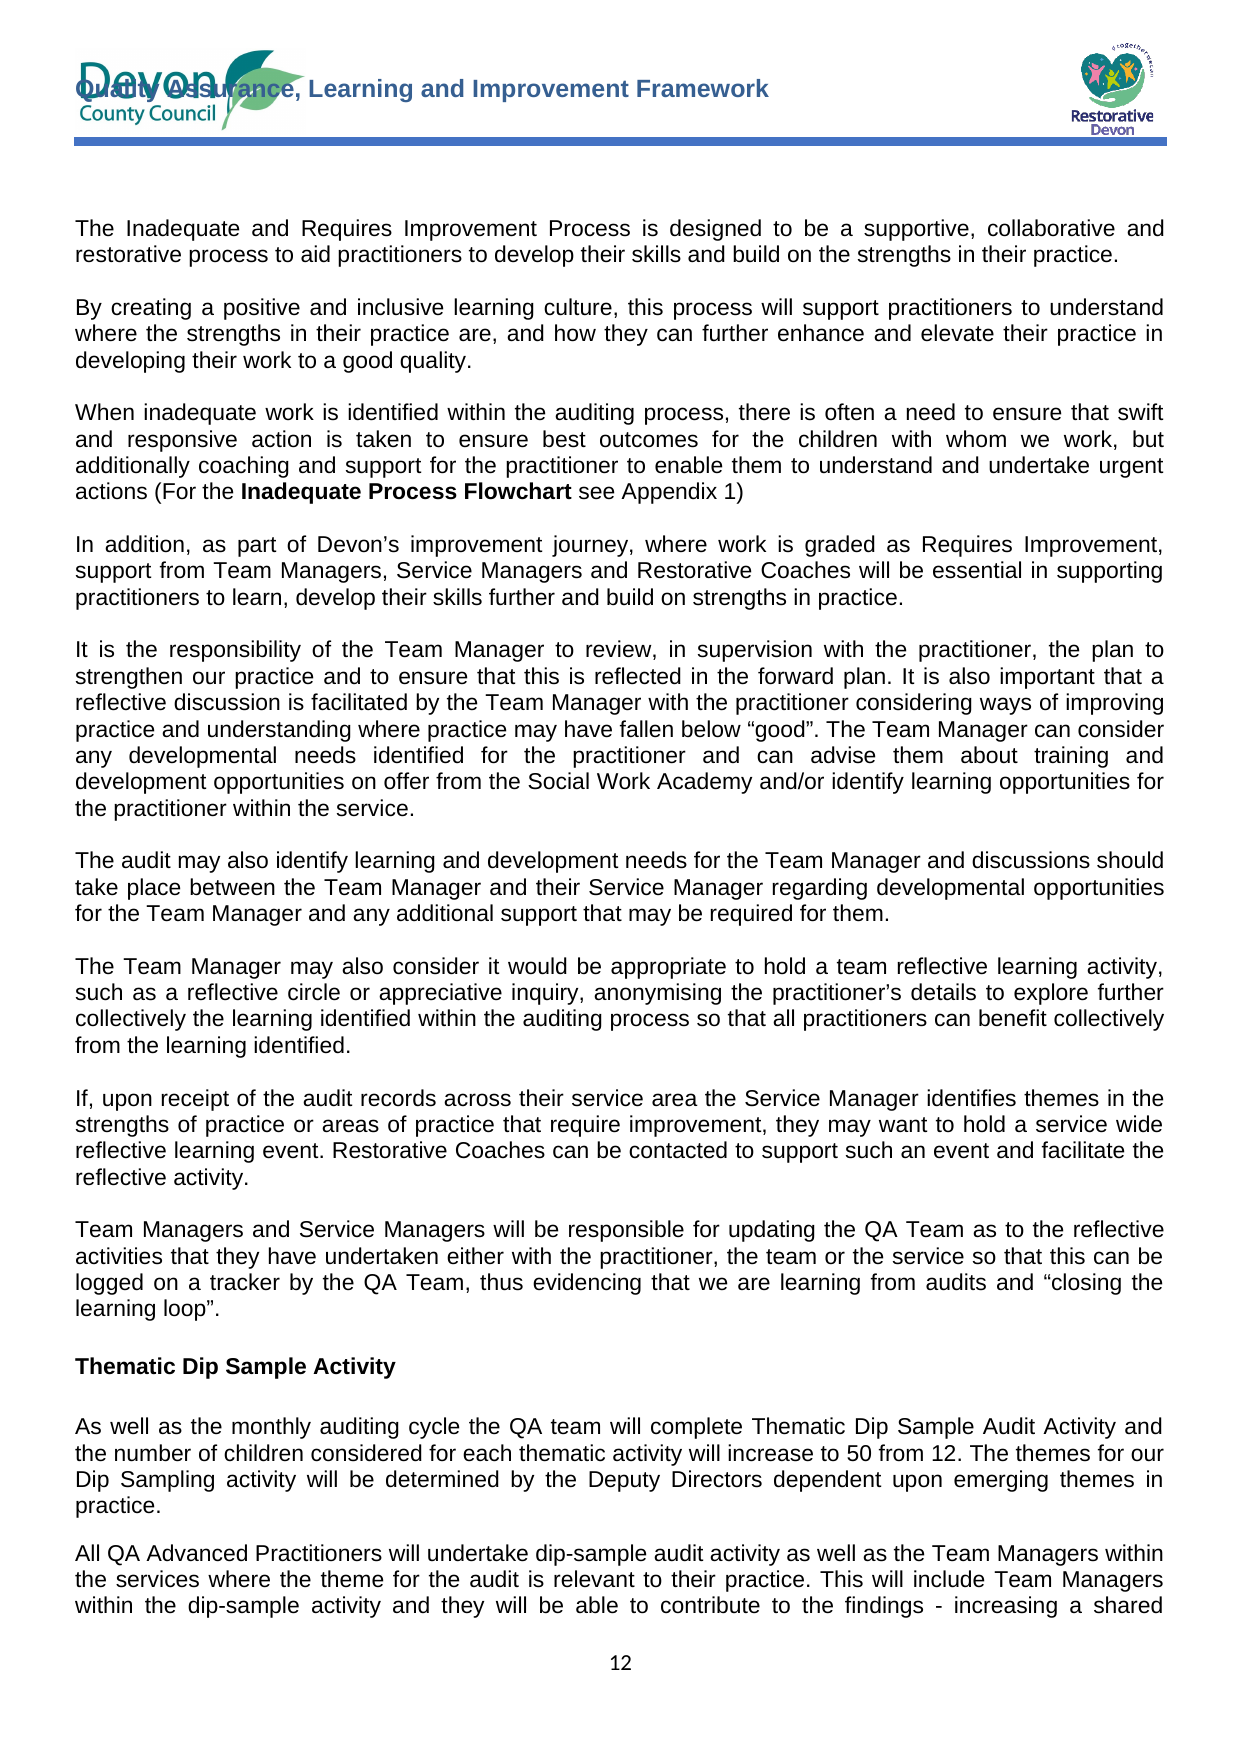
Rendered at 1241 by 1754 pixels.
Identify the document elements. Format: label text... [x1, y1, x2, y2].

text It is the responsibility of the Team Manager to review, in supervision with the practitioner, the plan to strengthen our practice and to ensure that this is reflected in the forward plan. It is also important that a reflective discussion is facilitated by the Team Manager with the practitioner considering ways of improving practice and understanding where practice may have fallen below “good”. The Team Manager can consider any developmental needs identified for the practitioner and can advise them about training and development opportunities on offer from the Social Work Academy and/or identify learning opportunities for the practitioner within the service. [75, 636, 1165, 821]
text Thematic Dip Sample Activity [75, 1353, 1165, 1379]
text The audit may also identify learning and development needs for the Team Manager and discussions should take place between the Team Manager and their Service Manager regarding developmental opportunities for the Team Manager and any additional support that may be required for them. [75, 847, 1165, 926]
text Team Managers and Service Managers will be responsible for updating the QA Team as to the reflective activities that they have undertaken either with the practitioner, the team or the service so that this can be logged on a tracker by the QA Team, thus evidencing that we are learning from audits and “closing the learning loop”. [75, 1216, 1165, 1322]
text The Inadequate and Requires Improvement Process is designed to be a supportive, collaborative and restorative process to aid practitioners to develop their skills and build on the strengths in their practice. [75, 215, 1165, 267]
picture [1071, 43, 1154, 135]
picture [75, 48, 307, 135]
text If, upon receipt of the audit records across their service area the Service Manager identifies themes in the strengths of practice or areas of practice that require improvement, they may want to hold a service wide reflective learning event. Restorative Coaches can be contacted to support such an event and facilitate the reflective activity. [75, 1084, 1165, 1190]
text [75, 1539, 1165, 1619]
text By creating a positive and inclusive learning culture, this process will support practitioners to understand where the strengths in their practice are, and how they can further enhance and elevate their practice in developing their work to a good quality. [75, 294, 1165, 373]
text When inadequate work is identified within the auditing process, there is often a need to ensure that swift and responsive action is taken to ensure best outcomes for the children with whom we work, but additionally coaching and support for the practitioner to enable them to understand and undertake urgent actions (For the Inadequate Process Flowchart see Appendix 1) [75, 399, 1165, 505]
text The Team Manager may also consider it would be appropriate to hold a team reflective learning activity, such as a reflective circle or appreciative inquiry, anonymising the practitioner’s details to explore further collectively the learning identified within the auditing process so that all practitioners can benefit collectively from the learning identified. [75, 953, 1165, 1058]
text In addition, as part of Devon’s improvement journey, where work is graded as Requires Improvement, support from Team Managers, Service Managers and Restorative Coaches will be essential in supporting practitioners to learn, develop their skills further and build on strengths in practice. [75, 531, 1165, 610]
text As well as the monthly auditing cycle the QA team will complete Thematic Dip Sample Audit Activity and the number of children considered for each thematic activity will increase to 50 from 12. The themes for our Dip Sampling activity will be determined by the Deputy Directors dependent upon emerging themes in practice. [75, 1413, 1165, 1519]
